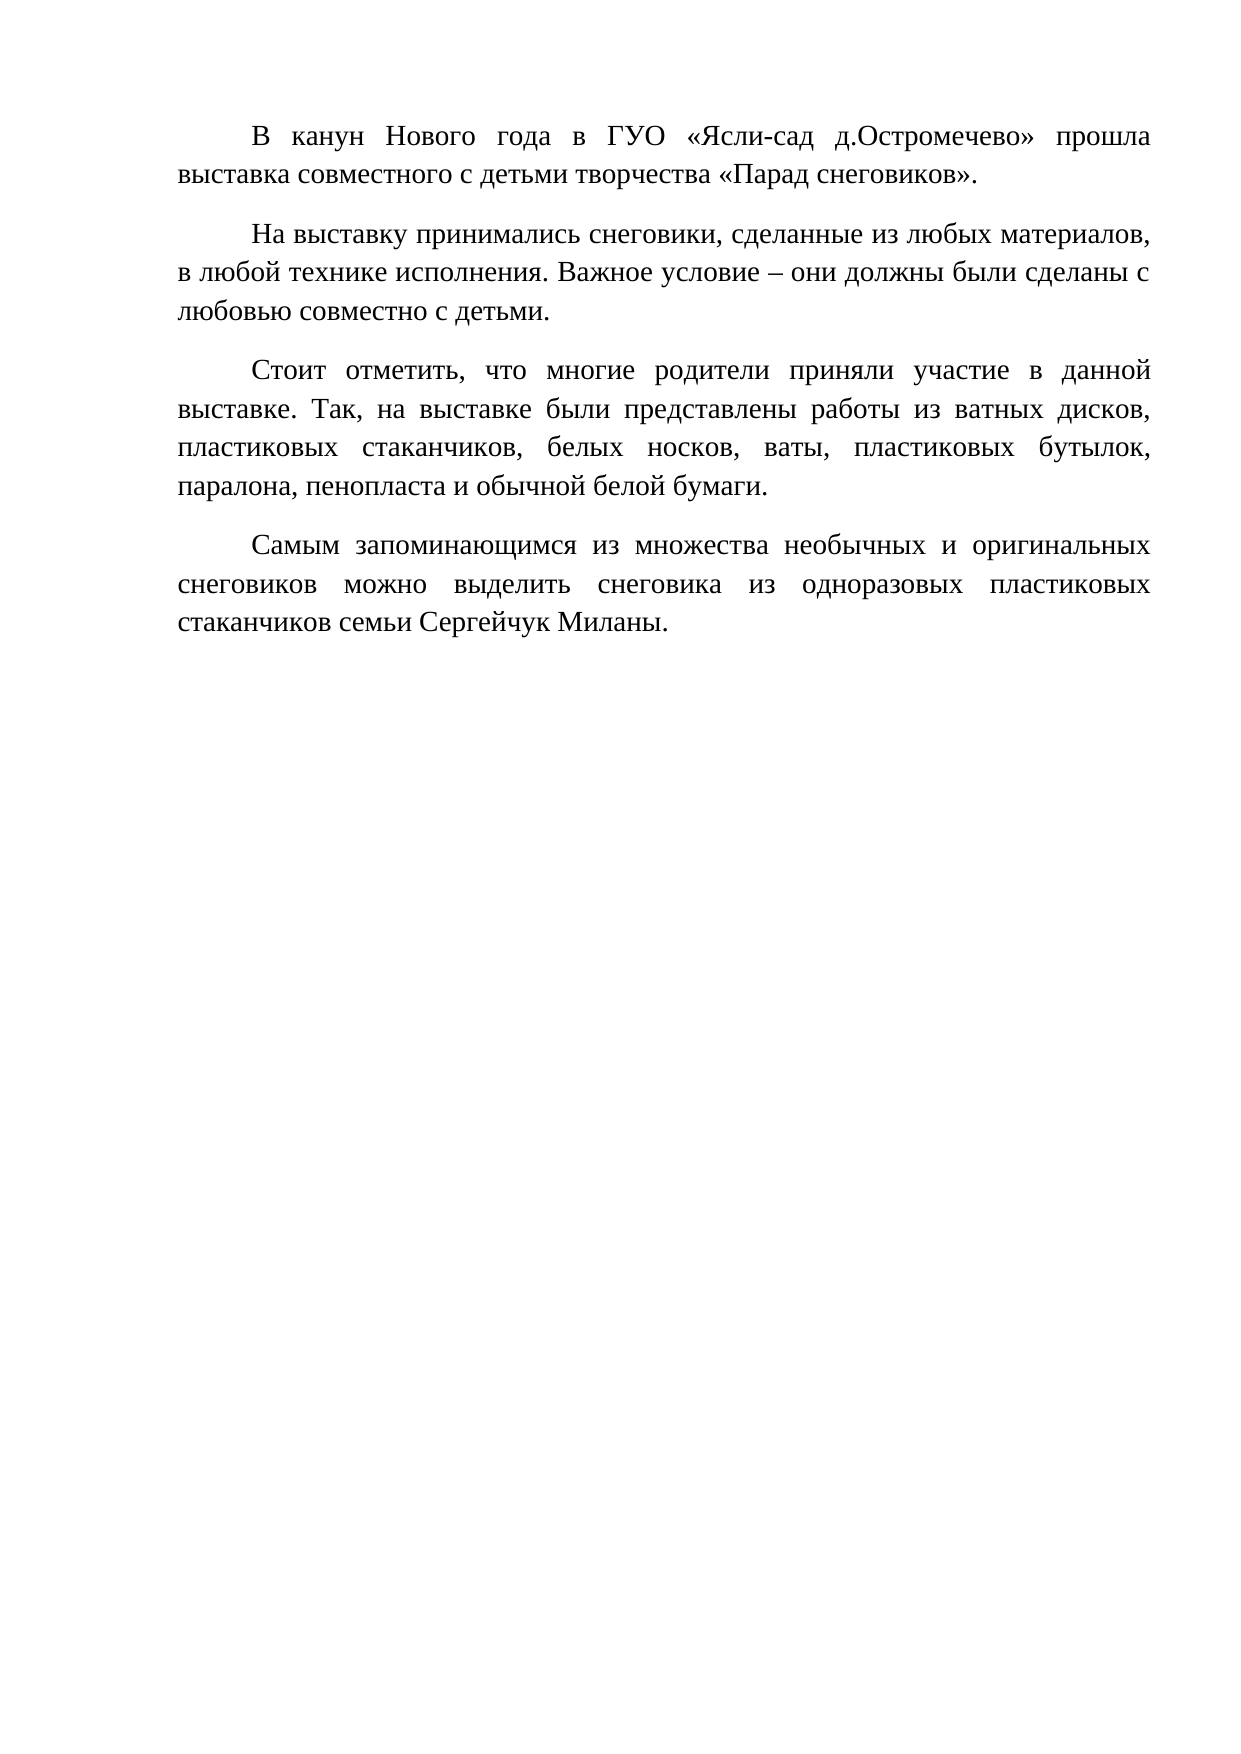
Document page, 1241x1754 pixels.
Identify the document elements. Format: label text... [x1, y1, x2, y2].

text В канун Нового года в ГУО «Ясли-сад д.Остромечево» прошла выставка совместного с детьми творчества «Парад снеговиков». [177, 118, 1152, 190]
text На выставку принимались снеговики, сделанные из любых материалов, в любой технике исполнения. Важное условие – они должны были сделаны с любовью совместно с детьми. [177, 216, 1152, 327]
text Самым запоминающимся из множества необычных и оригинальных снеговиков можно выделить снеговика из одноразовых пластиковых стаканчиков семьи Сергейчук Миланы. [177, 527, 1152, 638]
text Стоит отметить, что многие родители приняли участие в данной выставке. Так, на выставке были представлены работы из ватных дисков, пластиковых стаканчиков, белых носков, ваты, пластиковых бутылок, паралона, пенопласта и обычной белой бумаги. [177, 352, 1152, 502]
